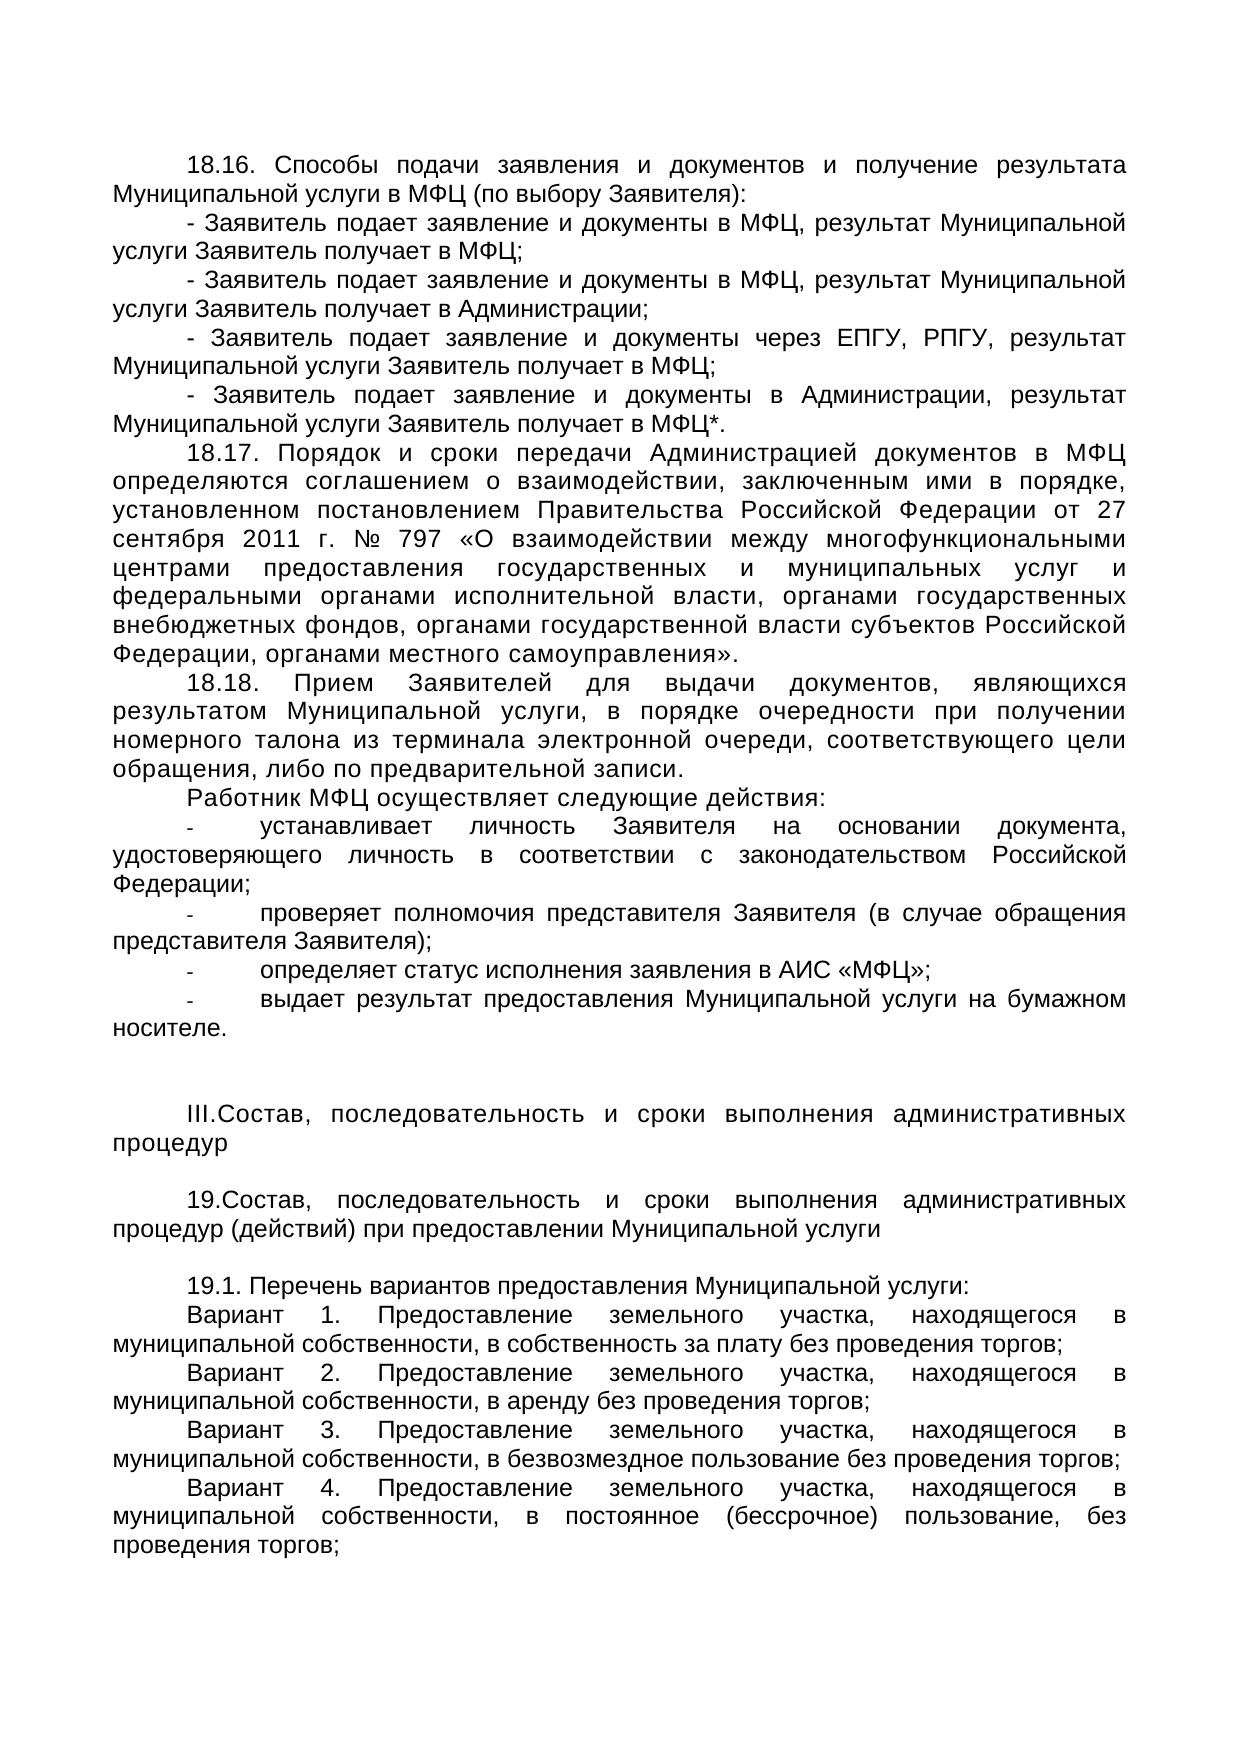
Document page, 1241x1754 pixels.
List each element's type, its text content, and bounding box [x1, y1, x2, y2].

list определяет статус исполнения заявления в АИС «МФЦ»; [112, 955, 1128, 984]
list 19.1. Перечень вариантов предоставления Муниципальной услуги: [112, 1271, 1128, 1300]
list Вариант 1. Предоставление земельного участка, находящегося в муниципальной собственности, в собственность за плату без проведения торгов; [112, 1300, 1128, 1357]
list Вариант 2. Предоставление земельного участка, находящегося в муниципальной собственности, в аренду без проведения торгов; [112, 1357, 1128, 1415]
list Вариант 3. Предоставление земельного участка, находящегося в муниципальной собственности, в безвозмездное пользование без проведения торгов; [112, 1415, 1128, 1472]
text 18.17. Порядок и сроки передачи Администрацией документов в МФЦ определяются соглашением о взаимодействии, заключенным ими в порядке, установленном постановлением Правительства Российской Федерации от 27 сентября 2011 г. № 797 «О взаимодействии между многофункциональными центрами предоставления государственных и муниципальных услуг и федеральными органами исполнительной власти, органами государственных внебюджетных фондов, органами государственной власти субъектов Российской Федерации, органами местного самоуправления». [112, 437, 1128, 667]
list Вариант 4. Предоставление земельного участка, находящегося в муниципальной собственности, в постоянное (бессрочное) пользование, без проведения торгов; [112, 1472, 1128, 1559]
text - Заявитель подает заявление и документы в Администрации, результат Муниципальной услуги Заявитель получает в МФЦ*. [112, 380, 1128, 437]
list устанавливает личность Заявителя на основании документа, удостоверяющего личность в соответствии с законодательством Российской Федерации; [112, 811, 1128, 897]
text 18.16. Способы подачи заявления и документов и получение результата Муниципальной услуги в МФЦ (по выбору Заявителя): [112, 150, 1128, 207]
list выдает результат предоставления Муниципальной услуги на бумажном носителе. [112, 984, 1128, 1041]
text - Заявитель подает заявление и документы в МФЦ, результат Муниципальной услуги Заявитель получает в Администрации; [112, 265, 1128, 322]
text Работник МФЦ осуществляет следующие действия: [112, 782, 1128, 811]
text - Заявитель подает заявление и документы через ЕПГУ, РПГУ, результат Муниципальной услуги Заявитель получает в МФЦ; [112, 322, 1128, 380]
text - Заявитель подает заявление и документы в МФЦ, результат Муниципальной услуги Заявитель получает в МФЦ; [112, 207, 1128, 265]
list проверяет полномочия представителя Заявителя (в случае обращения представителя Заявителя); [112, 897, 1128, 955]
text III.Состав, последовательность и сроки выполнения административных процедур [112, 1099, 1128, 1156]
text 19.Состав, последовательность и сроки выполнения административных процедур (действий) при предоставлении Муниципальной услуги [112, 1185, 1128, 1242]
text 18.18. Прием Заявителей для выдачи документов, являющихся результатом Муниципальной услуги, в порядке очередности при получении номерного талона из терминала электронной очереди, соответствующего цели обращения, либо по предварительной записи. [112, 667, 1128, 782]
